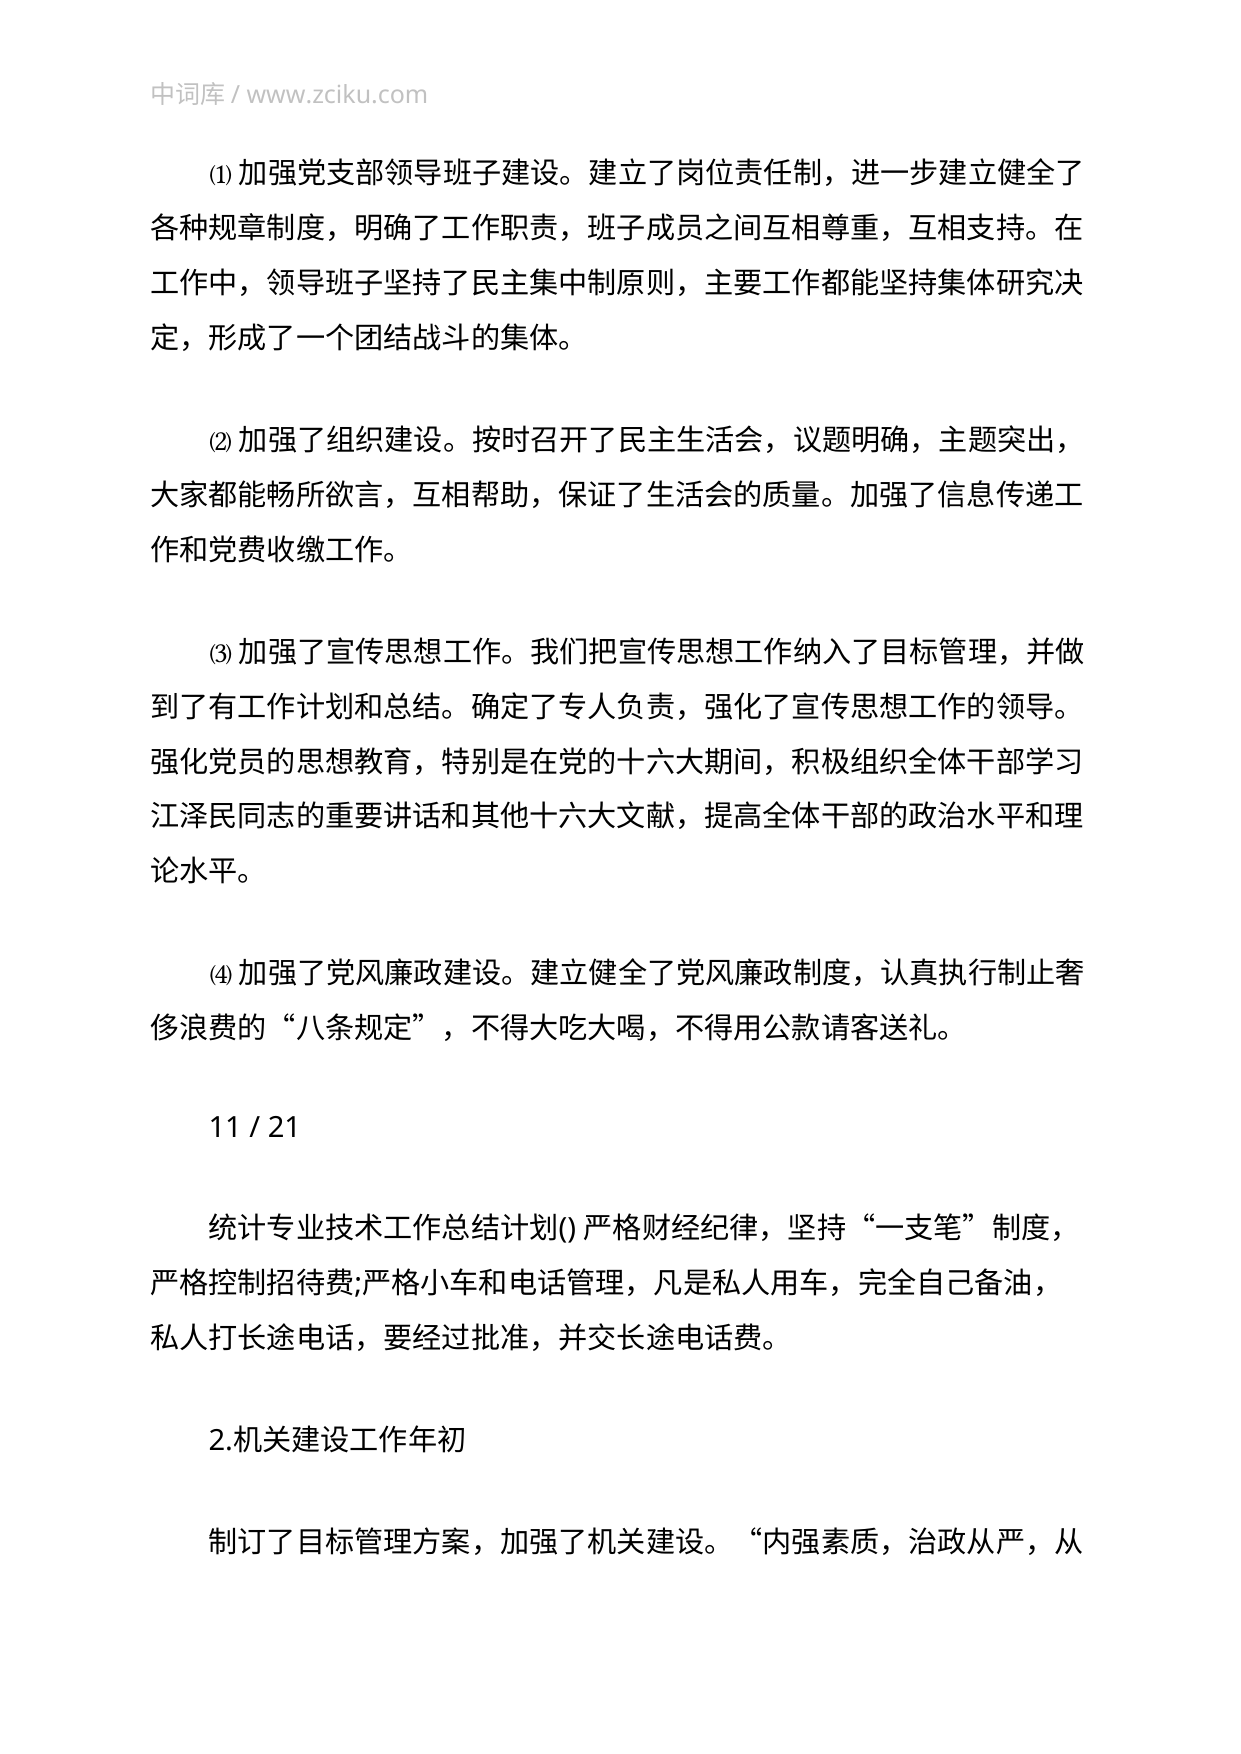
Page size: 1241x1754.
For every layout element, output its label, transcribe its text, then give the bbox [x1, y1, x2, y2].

text ⑷加强了党风廉政建设。建立健全了党风廉政制度，认真执行制止奢侈浪费的“八条规定”，不得大吃大喝，不得用公款请客送礼。 [150, 950, 1090, 1047]
text ⑴加强党支部领导班子建设。建立了岗位责任制，进一步建立健全了各种规章制度，明确了工作职责，班子成员之间互相尊重，互相支持。在工作中，领导班子坚持了民主集中制原则，主要工作都能坚持集体研究决定，形成了一个团结战斗的集体。 [150, 150, 1090, 357]
text ⑶加强了宣传思想工作。我们把宣传思想工作纳入了目标管理，并做到了有工作计划和总结。确定了专人负责，强化了宣传思想工作的领导。强化党员的思想教育，特别是在党的十六大期间，积极组织全体干部学习江泽民同志的重要讲话和其他十六大文献，提高全体干部的政治水平和理论水平。 [150, 628, 1090, 890]
text 11 / 21 [150, 1106, 1090, 1146]
text 统计专业技术工作总结计划() 严格财经纪律，坚持“一支笔”制度，严格控制招待费;严格小车和电话管理，凡是私人用车，完全自己备油，私人打长途电话，要经过批准，并交长途电话费。 [150, 1205, 1090, 1357]
text ⑵加强了组织建设。按时召开了民主生活会，议题明确，主题突出，大家都能畅所欲言，互相帮助，保证了生活会的质量。加强了信息传递工作和党费收缴工作。 [150, 417, 1090, 569]
text 2.机关建设工作年初 [150, 1417, 1090, 1459]
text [150, 1519, 1090, 1561]
